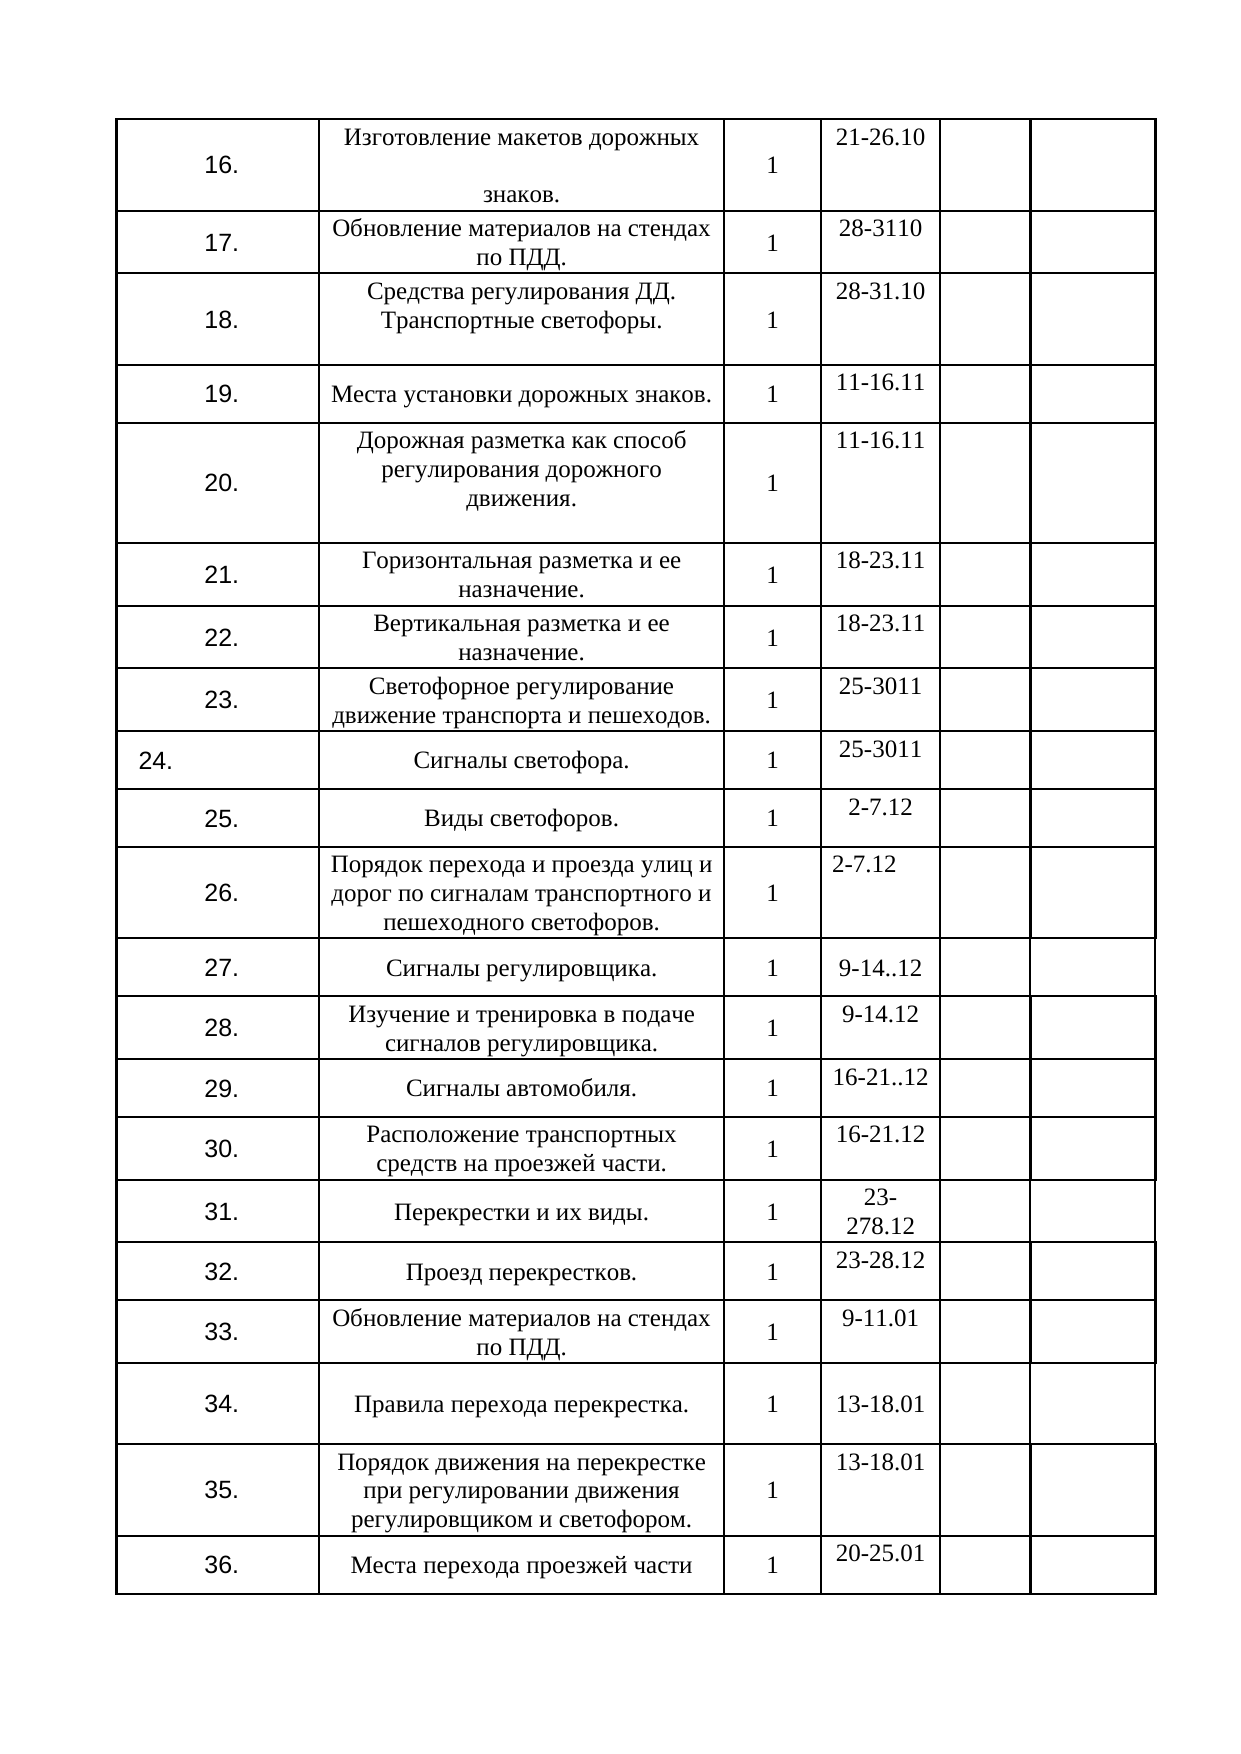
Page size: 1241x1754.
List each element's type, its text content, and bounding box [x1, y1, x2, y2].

table_cell 1 [725, 1445, 820, 1534]
table_cell [1032, 274, 1154, 364]
table_cell Правила перехода перекрестка. [320, 1364, 723, 1443]
table_cell Проезд перекрестков. [320, 1243, 723, 1299]
table_cell [1032, 848, 1154, 937]
table_cell [1032, 669, 1154, 730]
table_cell [1032, 424, 1154, 542]
table_cell [118, 424, 318, 542]
table_cell 18-23.11 [822, 544, 939, 604]
table_cell [1032, 997, 1154, 1058]
table_cell 1 [725, 366, 820, 422]
table_cell Сигналы светофора. [320, 732, 723, 788]
table_cell 1 [725, 607, 820, 667]
table_cell Перекрестки и их виды. [320, 1181, 723, 1241]
table_cell Изучение и тренировка в подаче сигналов регулировщика. [320, 997, 723, 1058]
table_cell [1031, 1364, 1154, 1443]
table_cell [118, 1364, 318, 1443]
table_cell [941, 274, 1029, 364]
table_cell [941, 1301, 1029, 1362]
table_cell 1 [725, 848, 820, 937]
table_cell 18-23.11 [822, 607, 939, 667]
table_cell 9-14.12 [822, 997, 939, 1058]
table_cell [941, 1364, 1029, 1443]
table_cell [941, 366, 1029, 422]
table_cell Места установки дорожных знаков. [320, 366, 723, 422]
table_cell [118, 274, 318, 364]
table_cell 1 [725, 424, 820, 542]
table_cell Изготовление макетов дорожных знаков. [320, 120, 723, 209]
table_cell 28-31.10 [822, 274, 939, 364]
table_cell [941, 790, 1029, 846]
table_cell [1032, 607, 1154, 667]
table_cell [941, 997, 1029, 1058]
table_cell [118, 366, 318, 422]
table_cell 25-3011 [822, 669, 939, 730]
table_cell [1032, 1537, 1154, 1592]
table_cell [118, 939, 318, 995]
table_cell [118, 732, 318, 788]
table_cell [1032, 1445, 1154, 1534]
table_cell [1032, 732, 1154, 788]
table_cell Порядок движения на перекрестке при регулировании движения регулировщиком и светофором. [320, 1445, 723, 1534]
table_cell [118, 1118, 318, 1178]
table_cell [941, 120, 1029, 209]
table_cell Дорожная разметка как способ регулирования дорожного движения. [320, 424, 723, 542]
table_cell 20-25.01 [822, 1537, 939, 1592]
table_cell [941, 212, 1029, 272]
table_cell [941, 1243, 1029, 1299]
table_cell 1 [725, 669, 820, 730]
table_cell Средства регулирования ДД. Транспортные светофоры. [320, 274, 723, 364]
table_cell Обновление материалов на стендах по ПДД. [320, 1301, 723, 1362]
table_cell 1 [725, 544, 820, 604]
table_cell [1031, 1181, 1154, 1241]
table_cell 1 [725, 732, 820, 788]
table_cell [1032, 366, 1154, 422]
table_cell [118, 212, 318, 272]
table_cell [941, 1118, 1029, 1178]
table_cell [118, 1060, 318, 1116]
table_cell [118, 848, 318, 937]
table_cell 28-3110 [822, 212, 939, 272]
table_cell 23-28.12 [822, 1243, 939, 1299]
table_cell Места перехода проезжей части [320, 1537, 723, 1592]
table_cell [118, 1181, 318, 1241]
table_cell 1 [725, 790, 820, 846]
table_cell [1032, 212, 1154, 272]
table_cell [1032, 790, 1154, 846]
table_cell 1 [725, 1364, 820, 1443]
table_cell [941, 1537, 1029, 1592]
table_cell 1 [725, 212, 820, 272]
table_cell [118, 120, 318, 209]
table_cell 9-11.01 [822, 1301, 939, 1362]
table_cell 1 [725, 1301, 820, 1362]
table_cell Светофорное регулирование движение транспорта и пешеходов. [320, 669, 723, 730]
table_cell 11-16.11 [822, 424, 939, 542]
table_cell [941, 848, 1029, 937]
table_cell 13-18.01 [822, 1364, 939, 1443]
table_cell [941, 544, 1029, 604]
table_cell 23-278.12 [822, 1181, 939, 1241]
table_cell [1032, 1118, 1154, 1178]
table_cell [941, 939, 1029, 995]
table_cell 1 [725, 120, 820, 209]
table_cell 1 [725, 1181, 820, 1241]
table_cell [118, 1243, 318, 1299]
table_cell [941, 607, 1029, 667]
table_cell 25-3011 [822, 732, 939, 788]
table_cell [941, 424, 1029, 542]
table_cell [1032, 120, 1154, 209]
table_cell [118, 1445, 318, 1534]
table_cell Горизонтальная разметка и ее назначение. [320, 544, 723, 604]
table_cell [118, 544, 318, 604]
table_cell 9-14..12 [822, 939, 939, 995]
table_cell [1031, 939, 1154, 995]
table_cell [118, 790, 318, 846]
table_cell 11-16.11 [822, 366, 939, 422]
table_cell 1 [725, 1060, 820, 1116]
table_cell Виды светофоров. [320, 790, 723, 846]
table_cell [118, 669, 318, 730]
table_cell 2-7.12 [822, 790, 939, 846]
table_cell [941, 732, 1029, 788]
table_cell Порядок перехода и проезда улиц и дорог по сигналам транспортного и пешеходного светофоров. [320, 848, 723, 937]
table_cell 1 [725, 997, 820, 1058]
table_cell [1032, 1060, 1154, 1116]
table_cell 16-21.12 [822, 1118, 939, 1178]
table_cell Обновление материалов на стендах по ПДД. [320, 212, 723, 272]
table_cell [941, 669, 1029, 730]
table_cell [1032, 1301, 1154, 1362]
table_cell 1 [725, 1118, 820, 1178]
table_cell 16-21..12 [822, 1060, 939, 1116]
table_cell [118, 607, 318, 667]
table_cell [118, 1537, 318, 1592]
table_cell Расположение транспортных средств на проезжей части. [320, 1118, 723, 1178]
table_cell [941, 1181, 1029, 1241]
table_cell [941, 1060, 1029, 1116]
table_cell 2-7.12 [822, 848, 939, 937]
table_cell 21-26.10 [822, 120, 939, 209]
table_cell 1 [725, 1243, 820, 1299]
table_cell [118, 1301, 318, 1362]
table_cell Сигналы автомобиля. [320, 1060, 723, 1116]
table_cell [1032, 544, 1154, 604]
table_cell [118, 997, 318, 1058]
table_cell 1 [725, 1537, 820, 1592]
table_cell Вертикальная разметка и ее назначение. [320, 607, 723, 667]
table_cell 1 [725, 939, 820, 995]
table_cell Сигналы регулировщика. [320, 939, 723, 995]
table_cell [1032, 1243, 1154, 1299]
table_cell [941, 1445, 1029, 1534]
table_cell 1 [725, 274, 820, 364]
table_cell 13-18.01 [822, 1445, 939, 1534]
